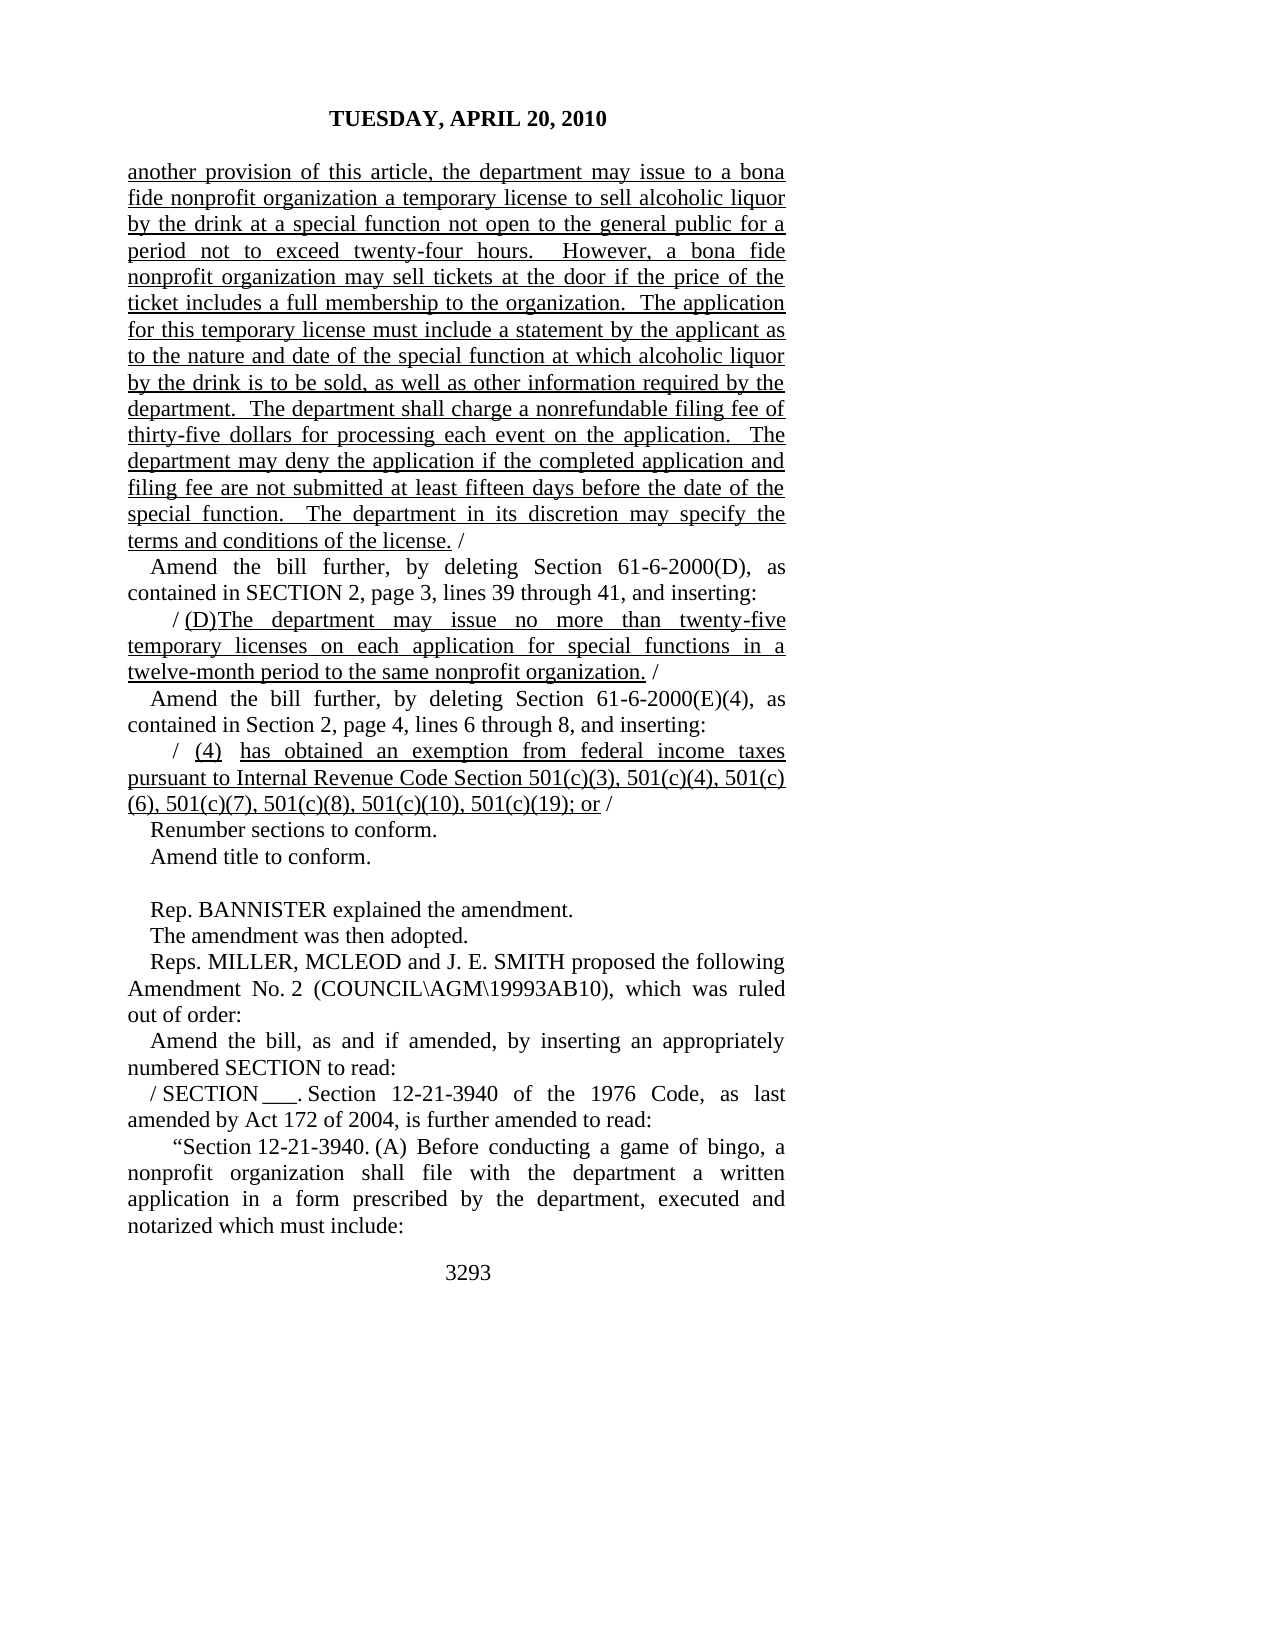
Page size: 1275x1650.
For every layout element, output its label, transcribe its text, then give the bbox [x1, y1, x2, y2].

text Amend the bill further, by deleting Section 61-6-2000(E)(4), as contained in Section 2, page 4, lines 6 through 8, and inserting: [127, 685, 786, 737]
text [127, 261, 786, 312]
text Amend the bill further, by deleting Section 61-6-2000(D), as contained in SECTION 2, page 3, lines 39 through 41, and inserting: [127, 553, 786, 606]
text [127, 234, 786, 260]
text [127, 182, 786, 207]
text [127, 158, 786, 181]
text / (4) has obtained an exemption from federal income taxes pursuant to Internal Revenue Code Section 501(c)(3), 501(c)(4), 501(c)(6), 501(c)(7), 501(c)(8), 501(c)(10), 501(c)(19); or / [127, 788, 786, 817]
text Reps. MILLER, MCLEOD and J. E. SMITH proposed the following Amendment No. 2 (COUNCIL\AGM\19993AB10), which was ruled out of order: [127, 948, 786, 1027]
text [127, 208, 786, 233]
text Amend title to conform. [127, 843, 786, 869]
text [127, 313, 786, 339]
text The amendment was then adopted. [127, 922, 786, 948]
text Renumber sections to conform. [127, 817, 786, 843]
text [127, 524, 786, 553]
text Rep. BANNISTER explained the amendment. [127, 896, 786, 922]
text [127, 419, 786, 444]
text Amend the bill, as and if amended, by inserting an appropriately numbered SECTION to read: [127, 1027, 786, 1080]
text / (D) The department may issue no more than twenty-five temporary licenses on each application for special functions in a twelve-month period to the same nonprofit organization. / [127, 656, 786, 685]
text / (D) The department may issue no more than twenty-five temporary licenses on each application for special functions in a twelve-month period to the same nonprofit organization. / [127, 606, 786, 655]
text / (4) has obtained an exemption from federal income taxes pursuant to Internal Revenue Code Section 501(c)(3), 501(c)(4), 501(c)(6), 501(c)(7), 501(c)(8), 501(c)(10), 501(c)(19); or / [127, 737, 786, 787]
text “Section 12-21-3940. (A) Before conducting a game of bingo, a nonprofit organization shall file with the department a written application in a form prescribed by the department, executed and notarized which must include: [127, 1133, 786, 1238]
text / SECTION ___. Section 12-21-3940 of the 1976 Code, as last amended by Act 172 of 2004, is further amended to read: [127, 1080, 786, 1133]
